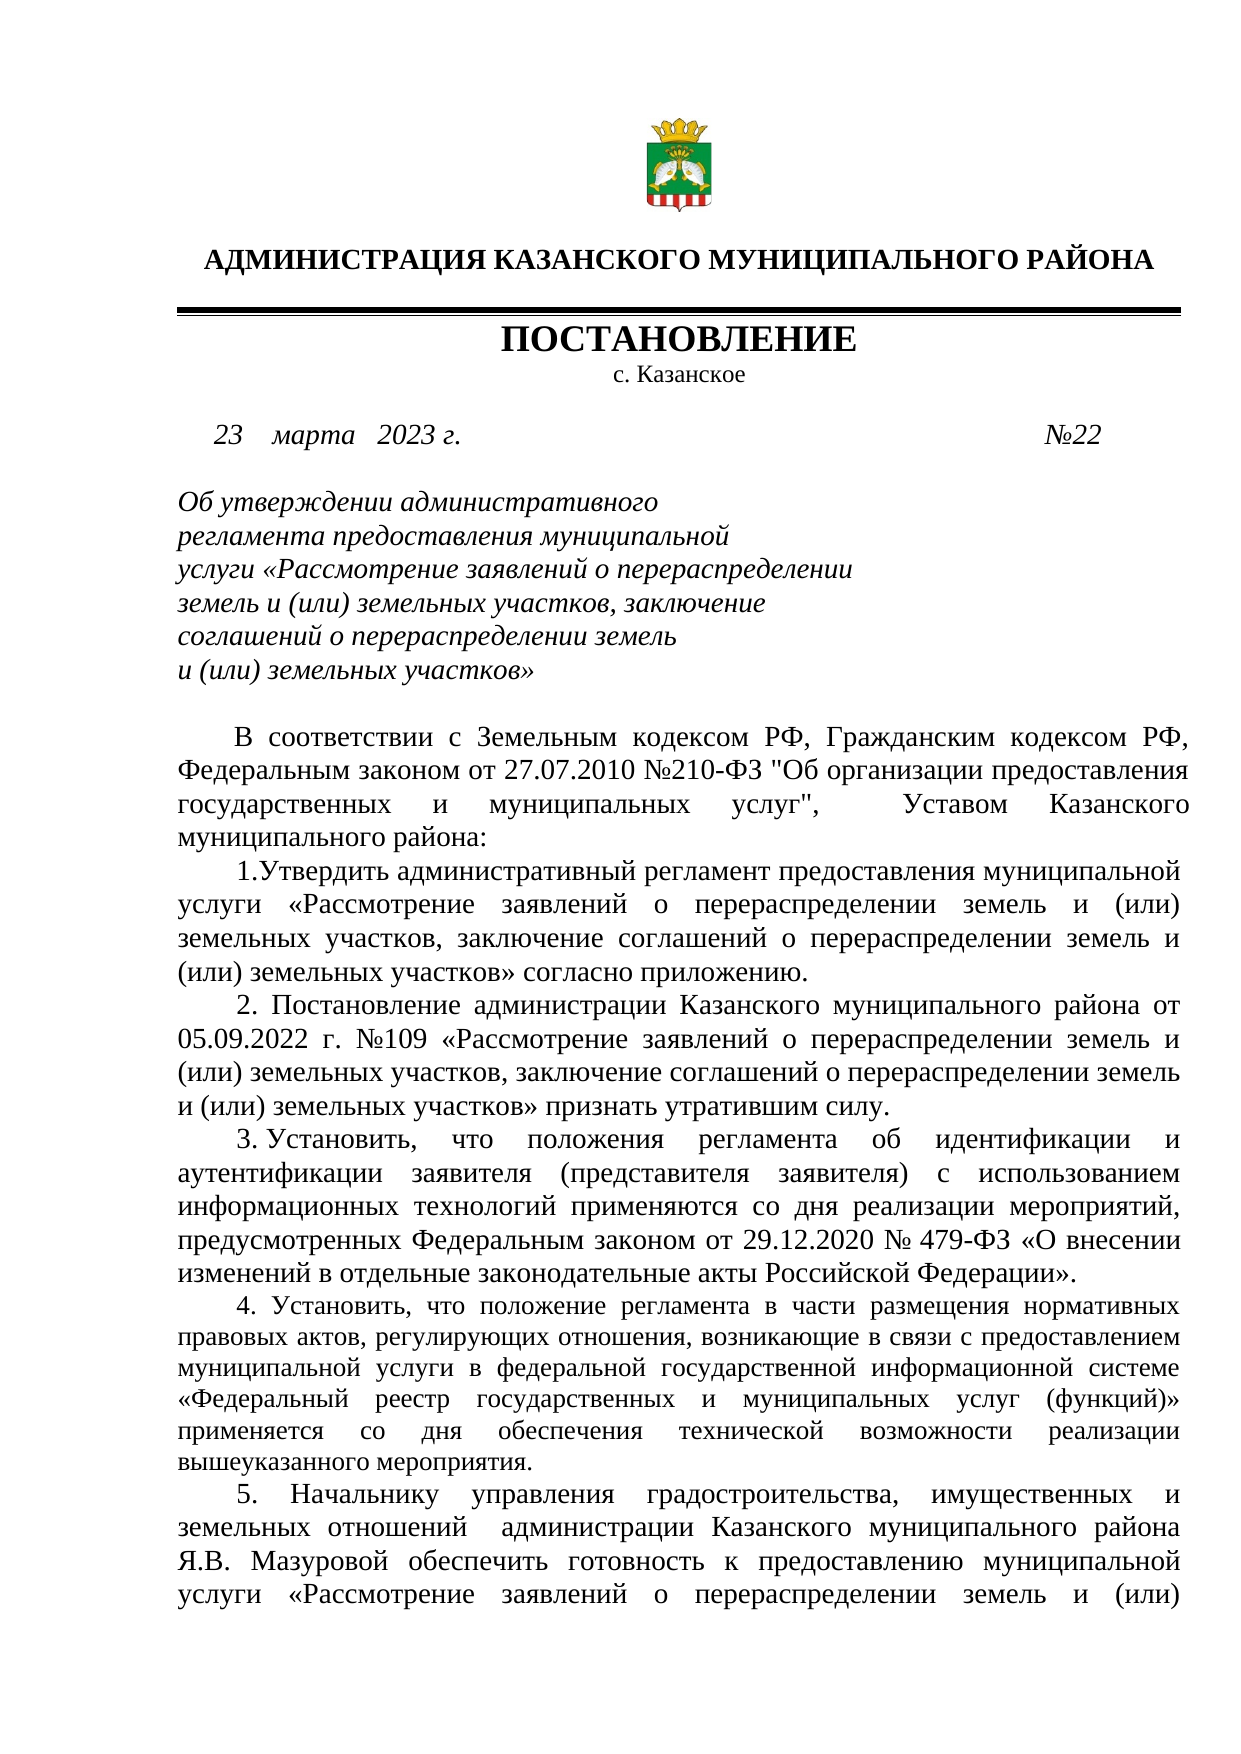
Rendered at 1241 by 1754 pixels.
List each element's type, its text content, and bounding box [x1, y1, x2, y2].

list ПОСТАНОВЛЕНИЕ [177, 316, 1181, 359]
text услуги «Рассмотрение заявлений о перераспределении [177, 551, 1181, 585]
text 2. Постановление администрации Казанского муниципального района от 05.09.2022 г. №109 «Рассмотрение заявлений о перераспределении земель и (или) земельных участков, заключение соглашений о перераспределении земель и (или) земельных участков» признать утратившим силу. [177, 987, 1181, 1121]
text и (или) земельных участков» [177, 652, 1181, 685]
text В соответствии с Земельным кодексом РФ, Гражданским кодексом РФ, Федеральным законом от 27.07.2010 №210-ФЗ "Об организации предоставления государственных и муниципальных услуг", Уставом Казанского муниципального района: [177, 719, 1190, 853]
text Об утверждении административного [177, 484, 1181, 518]
text 1.Утвердить административный регламент предоставления муниципальной услуги «Рассмотрение заявлений о перераспределении земель и (или) земельных участков, заключение соглашений о перераспределении земель и (или) земельных участков» согласно приложению. [177, 853, 1181, 987]
text 4. Установить, что положение регламента в части размещения нормативных правовых актов, регулирующих отношения, возникающие в связи с предоставлением муниципальной услуги в федеральной государственной информационной системе «Федеральный реестр государственных и муниципальных услуг (функций)» применяется со дня обеспечения технической возможности реализации вышеуказанного мероприятия. [177, 1289, 1181, 1476]
text регламента предоставления муниципальной [177, 518, 1181, 551]
text соглашений о перераспределении земель [177, 618, 1181, 652]
list АДМИНИСТРАЦИЯ КАЗАНСКОГО МУНИЦИПАЛЬНОГО РАЙОНА [177, 242, 1181, 276]
text земель и (или) земельных участков, заключение [177, 585, 1181, 618]
text 23 марта 2023 г. №22 [177, 417, 1181, 451]
text 3. Установить, что положения регламента об идентификации и аутентификации заявителя (представителя заявителя) с использованием информационных технологий применяются со дня реализации мероприятий, предусмотренных Федеральным законом от 29.12.2020 № 479-ФЗ «О внесении изменений в отдельные законодательные акты Российской Федерации». [177, 1121, 1181, 1289]
picture [646, 118, 712, 212]
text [177, 1476, 1181, 1610]
text с. Казанское [177, 359, 1181, 388]
